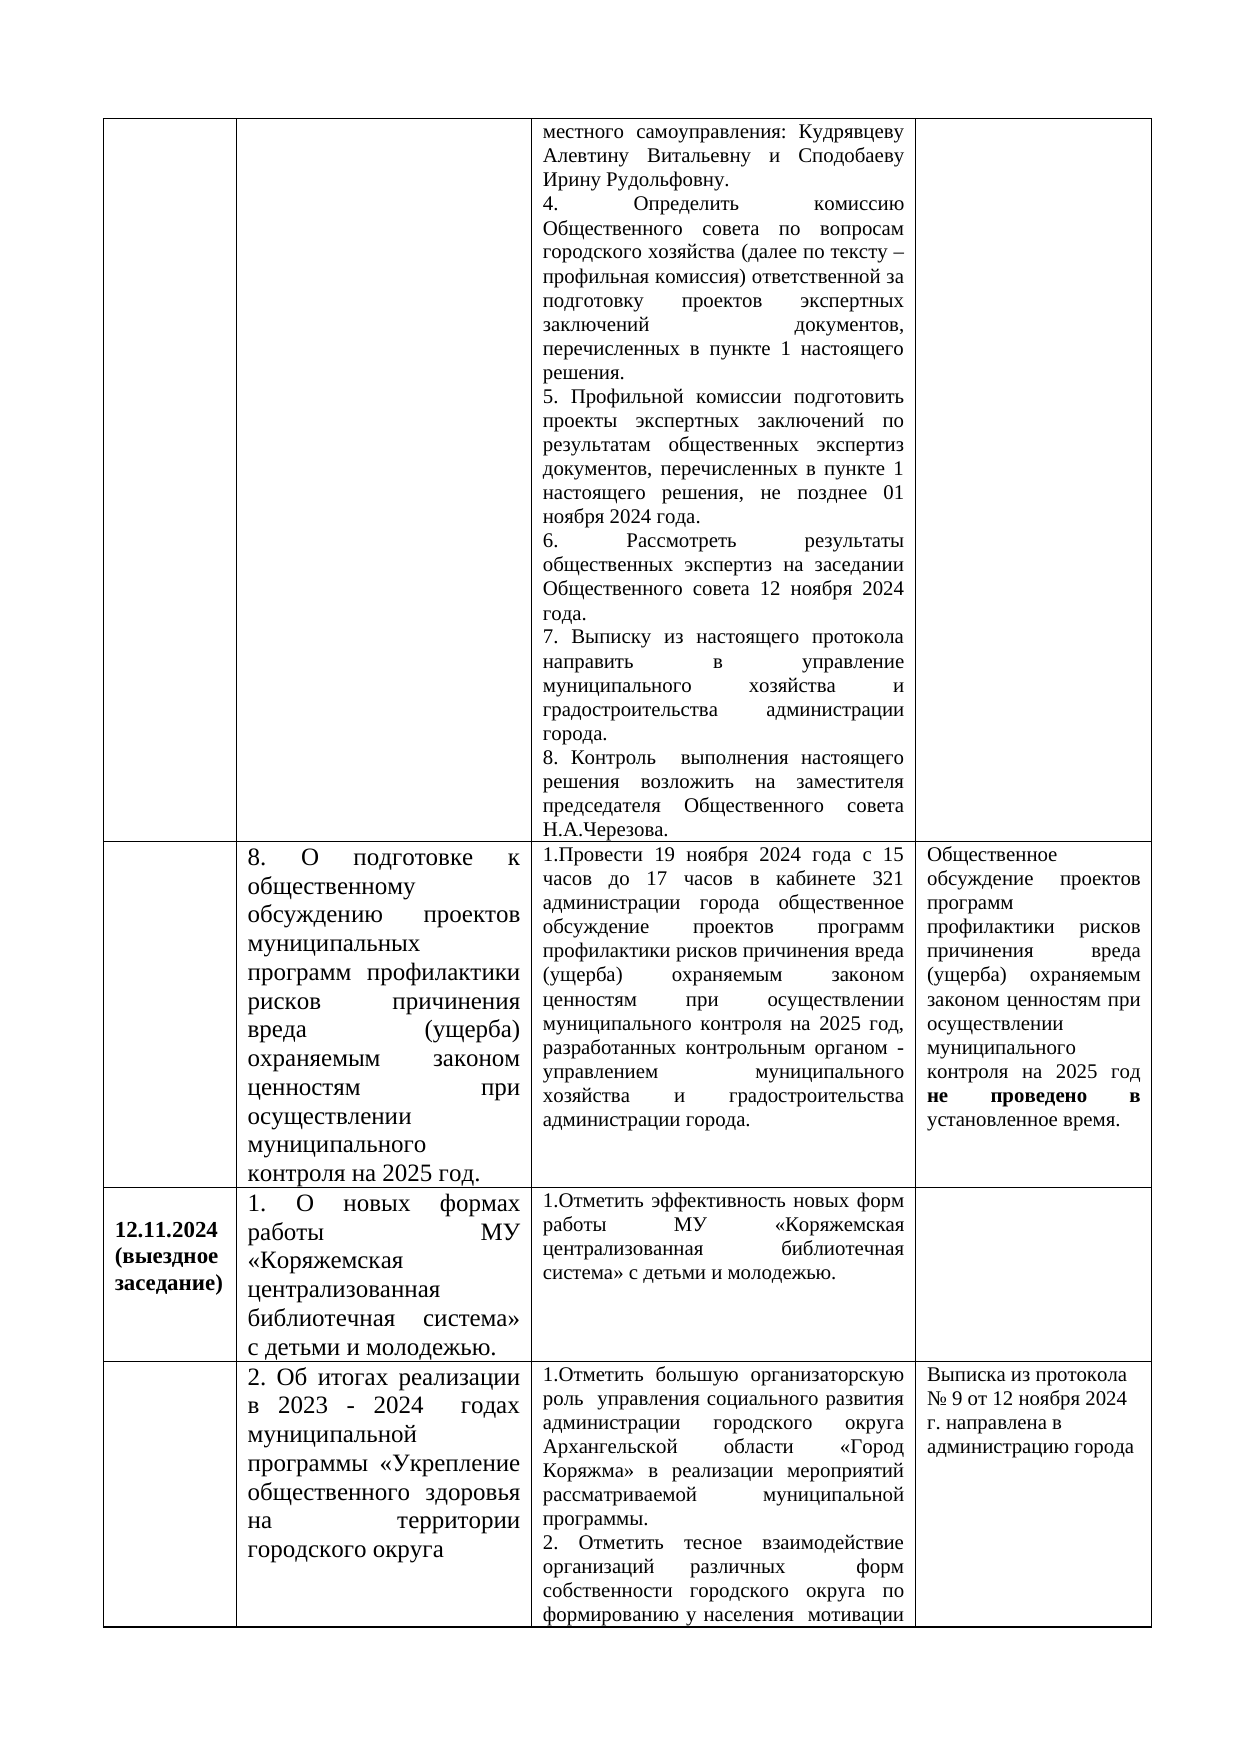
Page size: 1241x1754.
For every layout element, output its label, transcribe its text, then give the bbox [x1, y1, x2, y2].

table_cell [237, 1362, 531, 1626]
table_cell Общественное обсуждение проектов программ профилактики рисков причинения вреда (ущерба) охраняемым законом ценностям при осуществлении муниципального контроля на 2025 год не проведено в установленное время. [916, 842, 1151, 1187]
table_cell 12.11.2024 (выездное заседание) [104, 1188, 236, 1361]
table_cell 8. О подготовке к общественному обсуждению проектов муниципальных программ профилактики рисков причинения вреда (ущерба) охраняемым законом ценностям при осуществлении муниципального контроля на 2025 год. [237, 842, 531, 1187]
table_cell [916, 119, 1151, 841]
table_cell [532, 119, 915, 841]
table_cell 1.Отметить эффективность новых форм работы МУ «Коряжемская централизованная библиотечная система» с детьми и молодежью. [532, 1188, 915, 1361]
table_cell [532, 1362, 915, 1626]
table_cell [916, 1362, 1151, 1626]
table_cell [104, 1362, 236, 1626]
table_cell [104, 119, 236, 841]
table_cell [237, 119, 531, 841]
table_cell 1.Провести 19 ноября 2024 года с 15 часов до 17 часов в кабинете 321 администрации города общественное обсуждение проектов программ профилактики рисков причинения вреда (ущерба) охраняемым законом ценностям при осуществлении муниципального контроля на 2025 год, разработанных контрольным органом - управлением муниципального хозяйства и градостроительства администрации города. [532, 842, 915, 1187]
table_cell [104, 842, 236, 1187]
table_cell [916, 1188, 1151, 1361]
table_cell 1. О новых формах работы МУ «Коряжемская централизованная библиотечная система» с детьми и молодежью. [237, 1188, 531, 1361]
